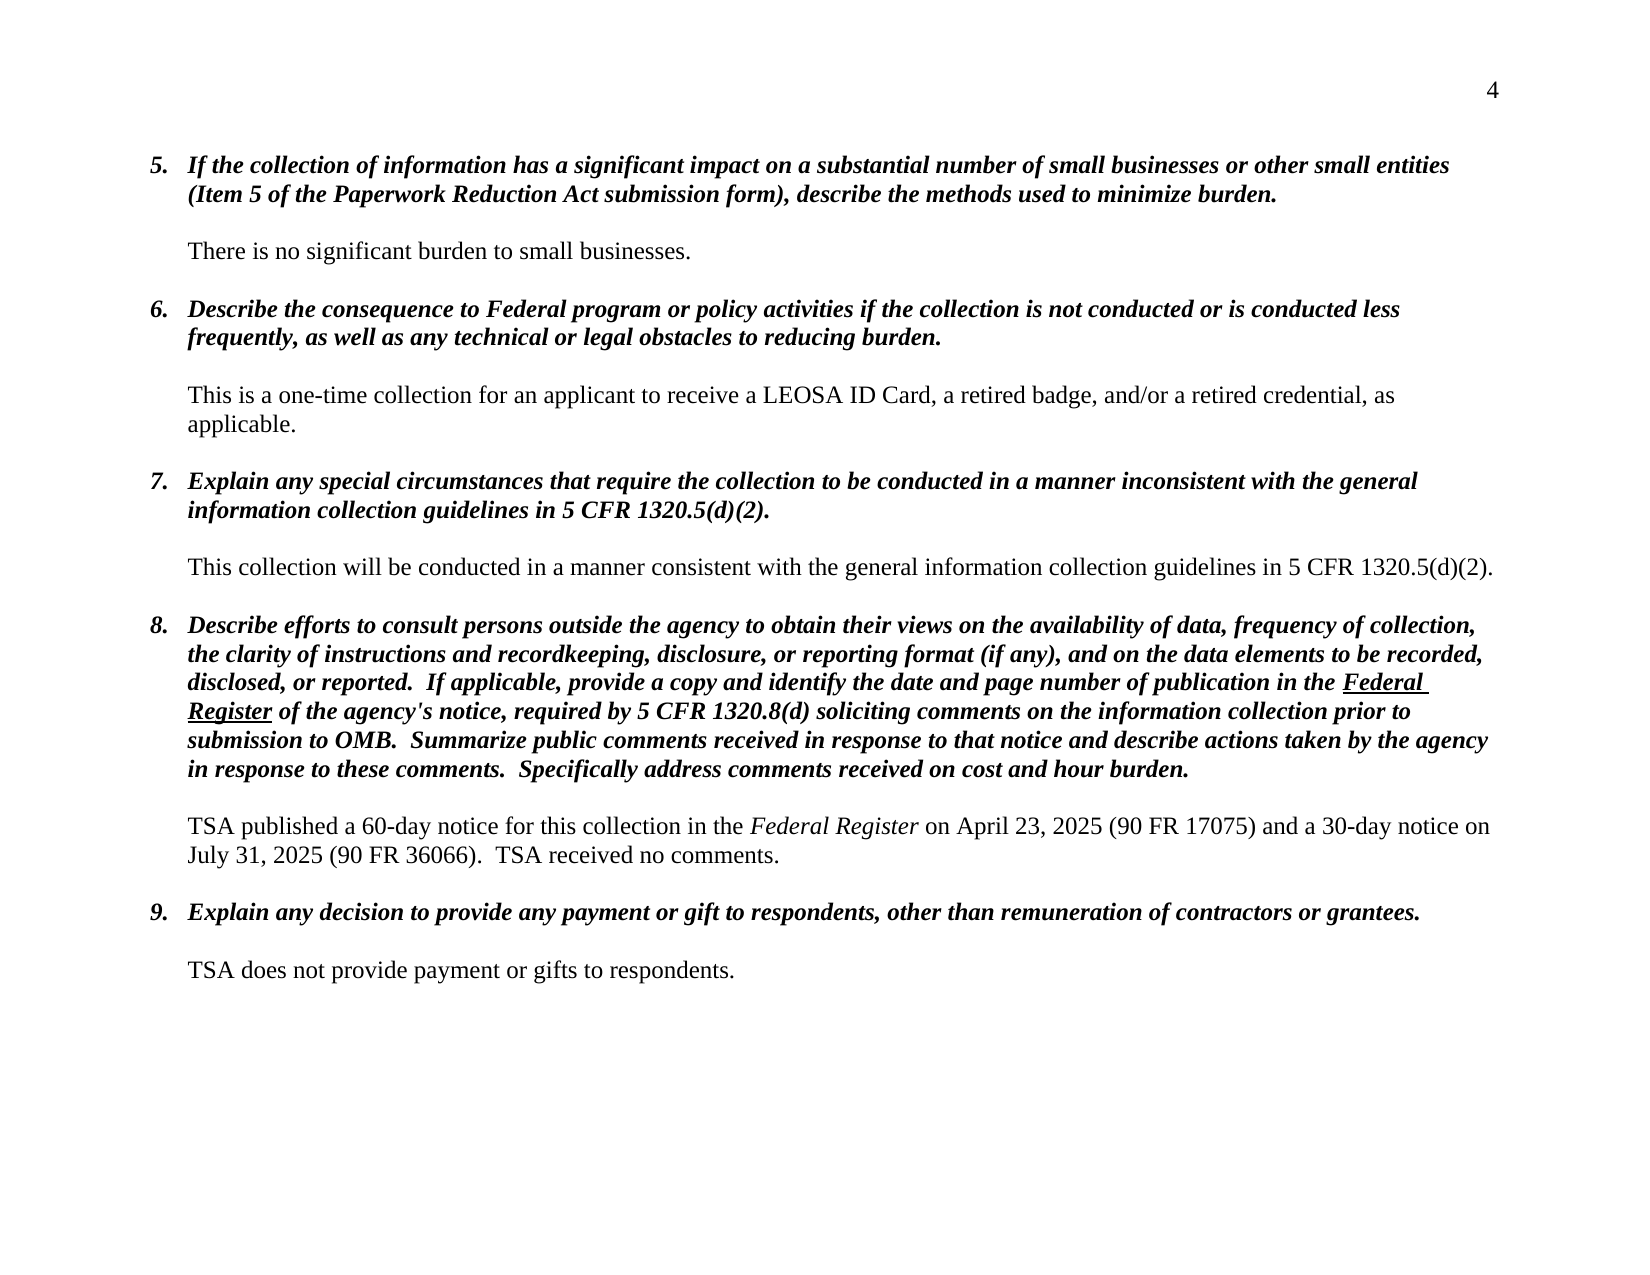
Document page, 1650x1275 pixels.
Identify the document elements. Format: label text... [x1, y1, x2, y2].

list This is a one-time collection for an applicant to receive a LEOSA ID Card, a retired badge, and/or a retired credential, as applicable. [187, 380, 1500, 437]
list Explain any special circumstances that require the collection to be conducted in a manner inconsistent with the general information collection guidelines in 5 CFR 1320.5(d)(2). [150, 466, 1500, 524]
list Describe the consequence to Federal program or policy activities if the collection is not conducted or is conducted less frequently, as well as any technical or legal obstacles to reducing burden. [150, 294, 1500, 351]
list If the collection of information has a significant impact on a substantial number of small businesses or other small entities (Item 5 of the Paperwork Reduction Act submission form), describe the methods used to minimize burden. [150, 150, 1500, 207]
list This collection will be conducted in a manner consistent with the general information collection guidelines in 5 CFR 1320.5(d)(2). [187, 552, 1500, 581]
list Describe efforts to consult persons outside the agency to obtain their views on the availability of data, frequency of collection, the clarity of instructions and recordkeeping, disclosure, or reporting format (if any), and on the data elements to be recorded, disclosed, or reported. If applicable, provide a copy and identify the date and page number of publication in the Federal Register of the agency's notice, required by 5 CFR 1320.8(d) soliciting comments on the information collection prior to submission to OMB. Summarize public comments received in response to that notice and describe actions taken by the agency in response to these comments. Specifically address comments received on cost and hour burden. [150, 610, 1500, 782]
list There is no significant burden to small businesses. [187, 236, 1500, 265]
list Explain any decision to provide any payment or gift to respondents, other than remuneration of contractors or grantees. [150, 897, 1500, 926]
list TSA published a 60-day notice for this collection in the Federal Register on April 23, 2025 (90 FR 17075) and a 30-day notice on July 31, 2025 (90 FR 36066). TSA received no comments. [187, 811, 1500, 869]
list TSA does not provide payment or gifts to respondents. [187, 955, 1500, 984]
